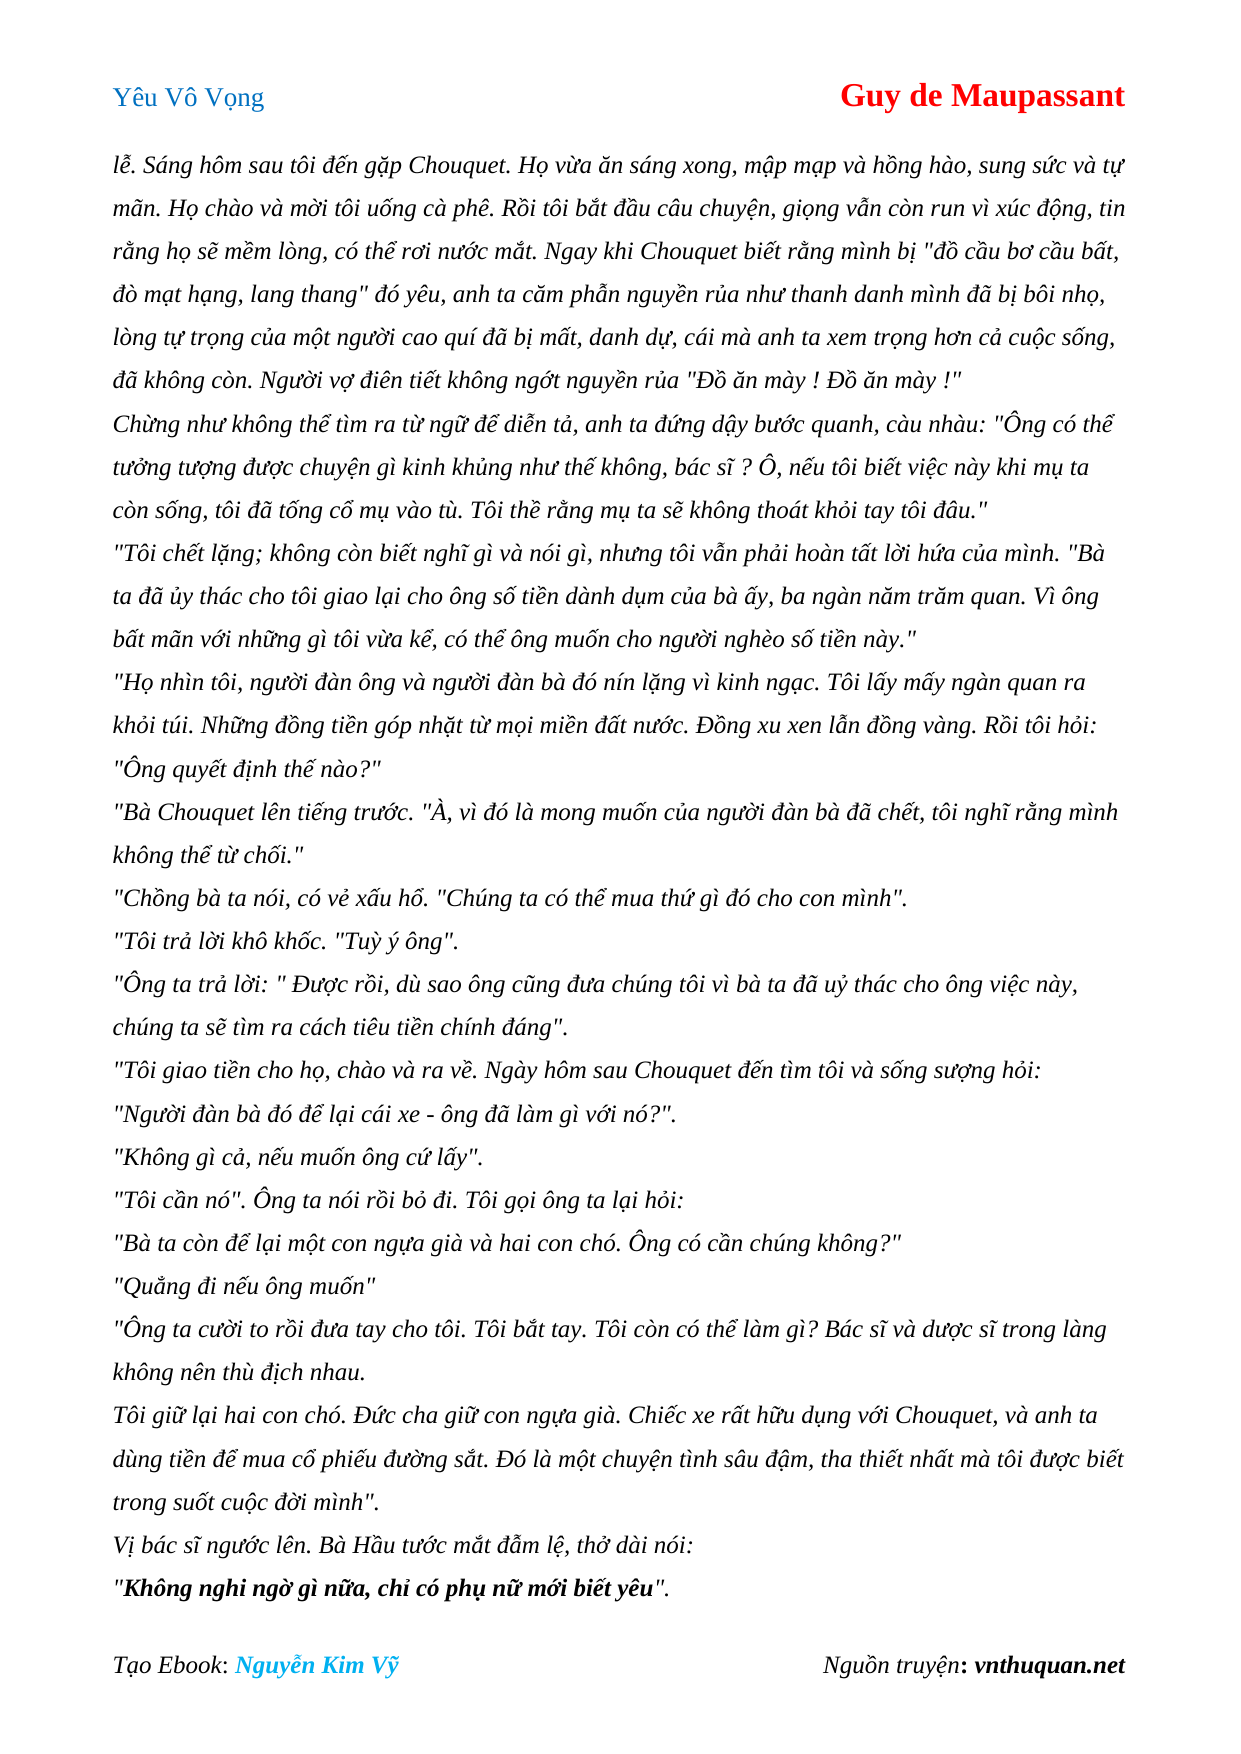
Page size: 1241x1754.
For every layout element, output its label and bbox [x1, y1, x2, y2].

text [112, 150, 1128, 1602]
